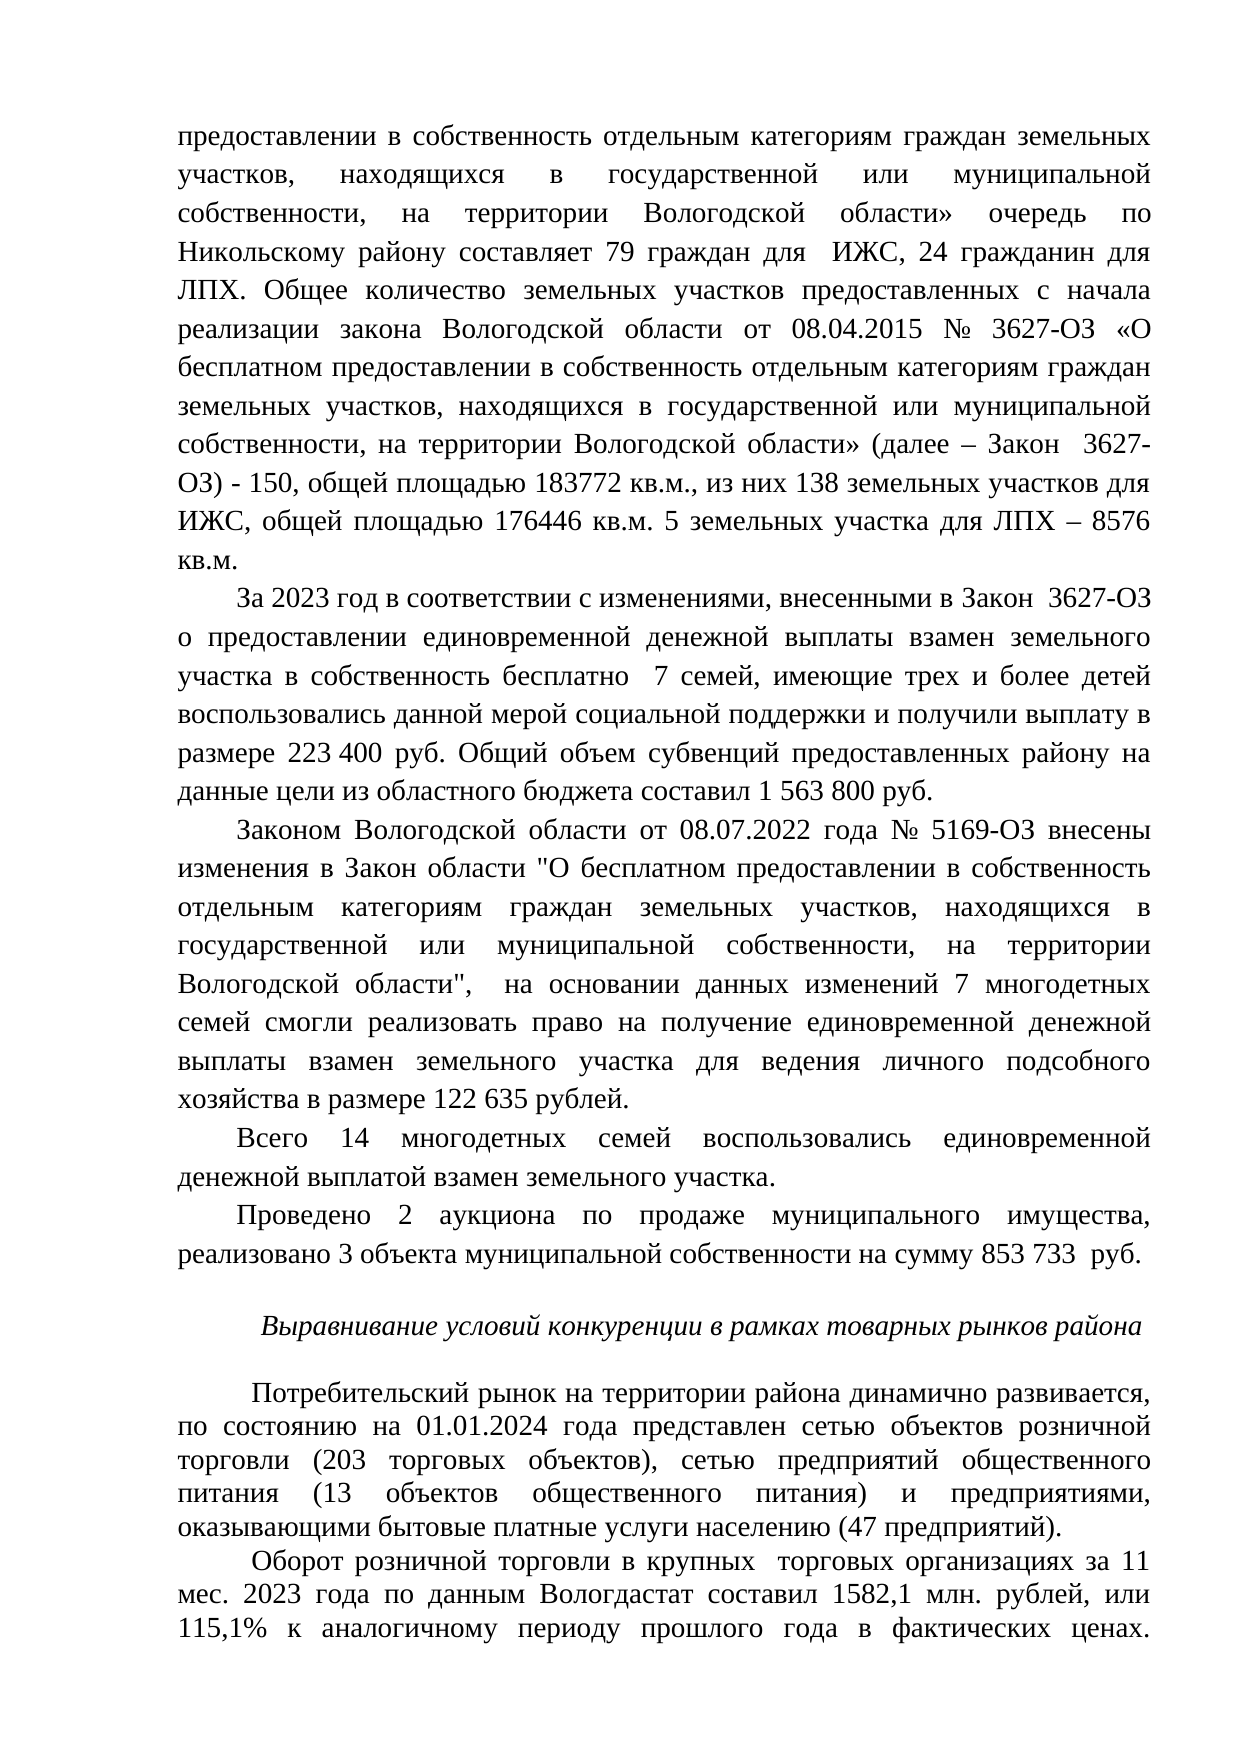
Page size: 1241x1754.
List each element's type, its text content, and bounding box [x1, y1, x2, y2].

text Выравнивание условий конкуренции в рамках товарных рынков района [177, 1308, 1152, 1341]
text Потребительский рынок на территории района динамично развивается, по состоянию на 01.01.2024 года представлен сетью объектов розничной торговли (203 торговых объектов), сетью предприятий общественного питания (13 объектов общественного питания) и предприятиями, оказывающими бытовые платные услуги населению (47 предприятий). [177, 1375, 1152, 1543]
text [177, 1543, 1152, 1643]
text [177, 118, 1152, 576]
text Законом Вологодской области от 08.07.2022 года № 5169-ОЗ внесены изменения в Закон области "О бесплатном предоставлении в собственность отдельным категориям граждан земельных участков, находящихся в государственной или муниципальной собственности, на территории Вологодской области", на основании данных изменений 7 многодетных семей смогли реализовать право на получение единовременной денежной выплаты взамен земельного участка для ведения личного подсобного хозяйства в размере 122 635 рублей. [177, 812, 1152, 1115]
text Всего 14 многодетных семей воспользовались единовременной денежной выплатой взамен земельного участка. [177, 1120, 1152, 1192]
text За 2023 год в соответствии с изменениями, внесенными в Закон 3627-ОЗ о предоставлении единовременной денежной выплаты взамен земельного участка в собственность бесплатно 7 семей, имеющие трех и более детей воспользовались данной мерой социальной поддержки и получили выплату в размере 223 400 руб. Общий объем субвенций предоставленных району на данные цели из областного бюджета составил 1 563 800 руб. [177, 581, 1152, 807]
text Проведено 2 аукциона по продаже муниципального имущества, реализовано 3 объекта муниципальной собственности на сумму 853 733 руб. [177, 1197, 1152, 1269]
